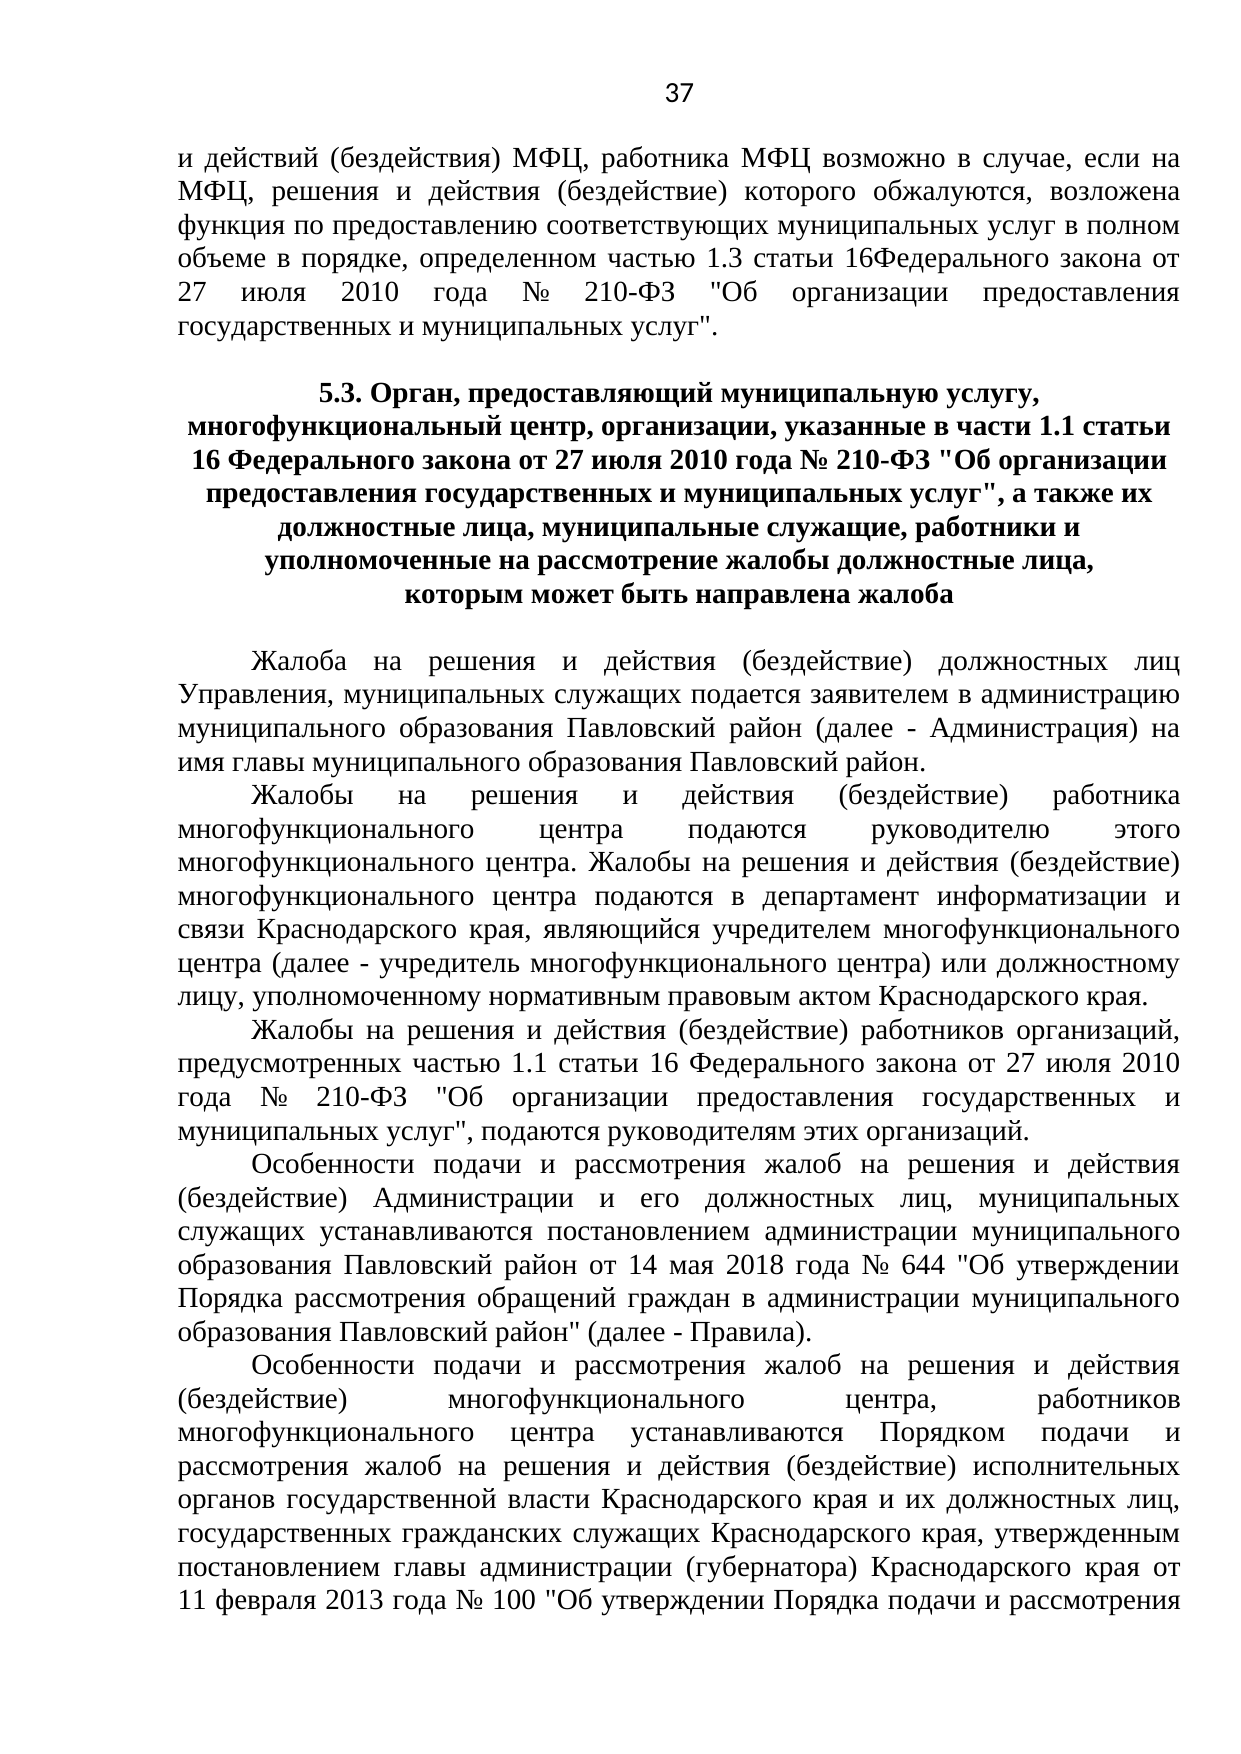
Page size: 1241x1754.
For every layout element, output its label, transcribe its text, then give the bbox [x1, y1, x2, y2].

text Жалоба на решения и действия (бездействие) должностных лиц Управления, муниципальных служащих подается заявителем в администрацию муниципального образования Павловский район (далее - Администрация) на имя главы муниципального образования Павловский район. [177, 643, 1181, 777]
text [177, 1347, 1181, 1616]
text многофункциональный центр, организации, указанные в части 1.1 статьи 16 Федерального закона от 27 июля 2010 года № 210-ФЗ "Об организации предоставления государственных и муниципальных услуг", а также их должностные лица, муниципальные служащие, работники и [177, 408, 1181, 542]
text уполномоченные на рассмотрение жалобы должностные лица, [177, 542, 1181, 576]
text Жалобы на решения и действия (бездействие) работника многофункционального центра подаются руководителю этого многофункционального центра. Жалобы на решения и действия (бездействие) многофункционального центра подаются в департамент информатизации и связи Краснодарского края, являющийся учредителем многофункционального центра (далее - учредитель многофункционального центра) или должностному лицу, уполномоченному нормативным правовым актом Краснодарского края. [177, 777, 1181, 1012]
text Жалобы на решения и действия (бездействие) работников организаций, предусмотренных частью 1.1 статьи 16 Федерального закона от 27 июля 2010 года № 210-ФЗ "Об организации предоставления государственных и муниципальных услуг", подаются руководителям этих организаций. [177, 1012, 1181, 1146]
text 5.3. Орган, предоставляющий муниципальную услугу, [177, 375, 1181, 408]
text которым может быть направлена жалоба [177, 576, 1181, 609]
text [177, 140, 1181, 341]
text Особенности подачи и рассмотрения жалоб на решения и действия (бездействие) Администрации и его должностных лиц, муниципальных служащих устанавливаются постановлением администрации муниципального образования Павловский район от 14 мая 2018 года № 644 "Об утверждении Порядка рассмотрения обращений граждан в администрации муниципального образования Павловский район" (далее - Правила). [177, 1146, 1181, 1347]
